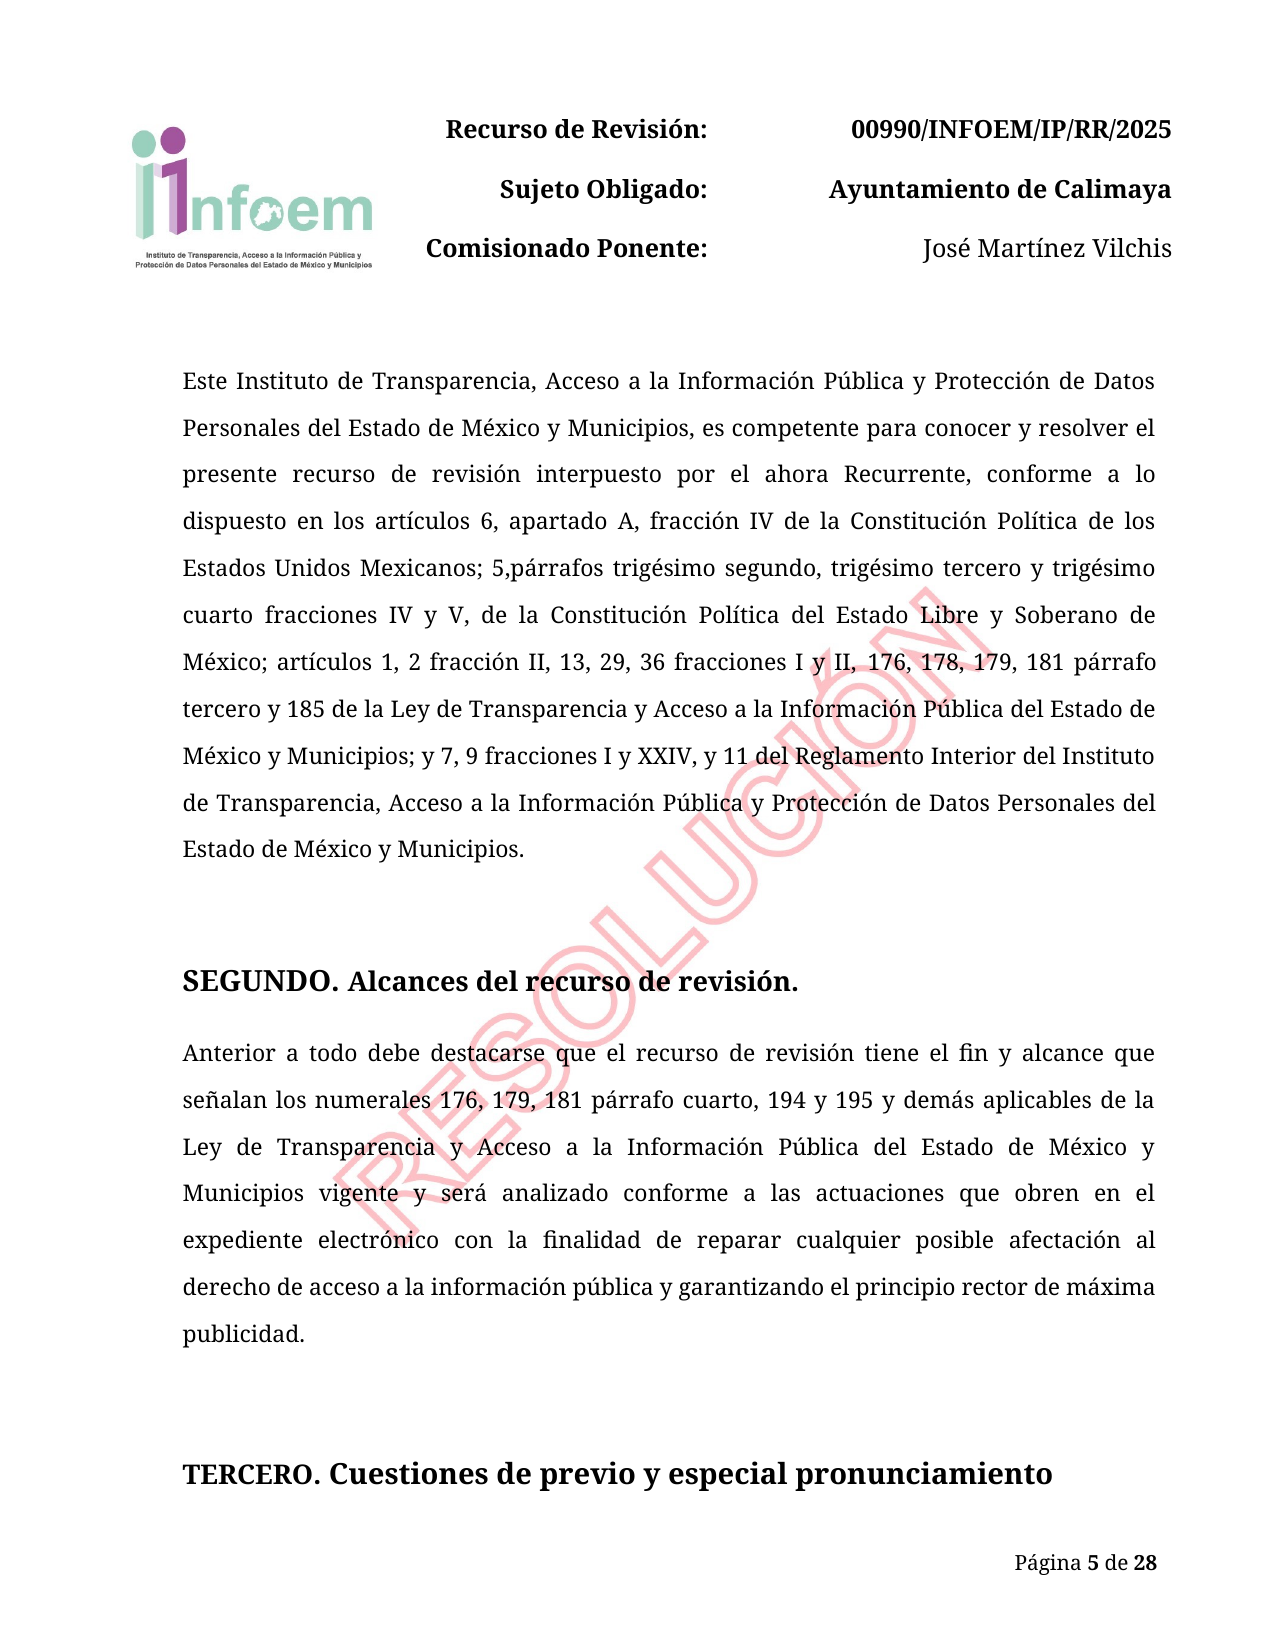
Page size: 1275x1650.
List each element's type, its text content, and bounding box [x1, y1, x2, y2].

picture [12, 66, 1275, 1650]
text Este Instituto de Transparencia, Acceso a la Información Pública y Protección de Datos Personales del Estado de México y Municipios, es competente para conocer y resolver el presente recurso de revisión interpuesto por el ahora Recurrente, conforme a lo dispuesto en los artículos 6, apartado A, fracción IV de la Constitución Política de los Estados Unidos Mexicanos; 5,párrafos trigésimo segundo, trigésimo tercero y trigésimo cuarto fracciones IV y V, de la Constitución Política del Estado Libre y Soberano de México; artículos 1, 2 fracción II, 13, 29, 36 fracciones I y II, 176, 178, 179, 181 párrafo tercero y 185 de la Ley de Transparencia y Acceso a la Información Pública del Estado de México y Municipios; y 7, 9 fracciones I y XXIV, y 11 del Reglamento Interior del Instituto de Transparencia, Acceso a la Información Pública y Protección de Datos Personales del Estado de México y Municipios. [182, 365, 1157, 865]
text Anterior a todo debe destacarse que el recurso de revisión tiene el fin y alcance que señalan los numerales 176, 179, 181 párrafo cuarto, 194 y 195 y demás aplicables de la Ley de Transparencia y Acceso a la Información Pública del Estado de México y Municipios vigente y será analizado conforme a las actuaciones que obren en el expediente electrónico con la finalidad de reparar cualquier posible afectación al derecho de acceso a la información pública y garantizando el principio rector de máxima publicidad. [182, 1037, 1157, 1349]
text TERCERO. Cuestiones de previo y especial pronunciamiento [182, 1453, 1157, 1493]
text SEGUNDO. Alcances del recurso de revisión. [182, 961, 1157, 1000]
